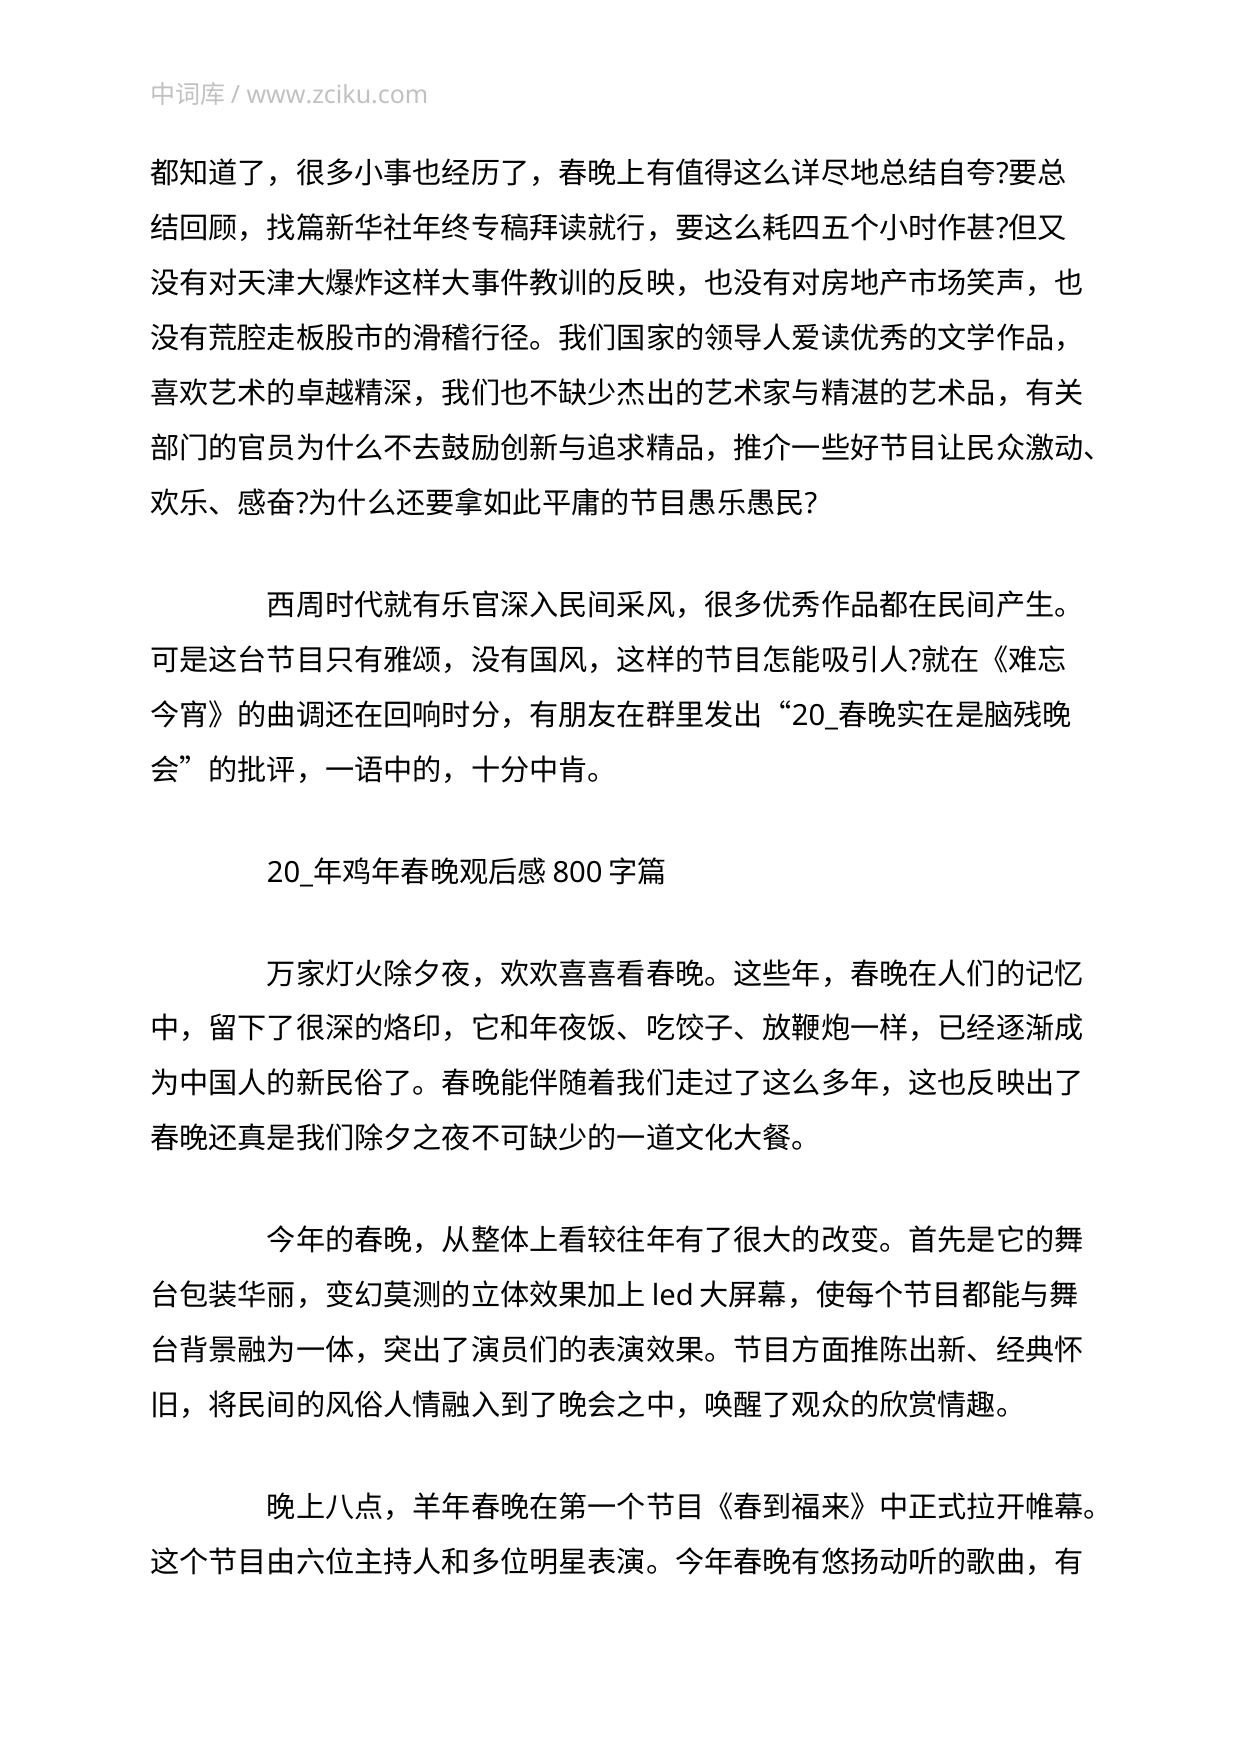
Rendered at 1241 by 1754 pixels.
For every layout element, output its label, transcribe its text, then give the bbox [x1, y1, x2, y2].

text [150, 150, 1090, 522]
text 万家灯火除夕夜，欢欢喜喜看春晚。这些年，春晚在人们的记忆中，留下了很深的烙印，它和年夜饭、吃饺子、放鞭炮一样，已经逐渐成为中国人的新民俗了。春晚能伴随着我们走过了这么多年，这也反映出了春晚还真是我们除夕之夜不可缺少的一道文化大餐。 [150, 950, 1090, 1157]
text 西周时代就有乐官深入民间采风，很多优秀作品都在民间产生。可是这台节目只有雅颂，没有国风，这样的节目怎能吸引人?就在《难忘今宵》的曲调还在回响时分，有朋友在群里发出“20_春晚实在是脑残晚会”的批评，一语中的，十分中肯。 [150, 582, 1090, 789]
text 今年的春晚，从整体上看较往年有了很大的改变。首先是它的舞台包装华丽，变幻莫测的立体效果加上led大屏幕，使每个节目都能与舞台背景融为一体，突出了演员们的表演效果。节目方面推陈出新、经典怀旧，将民间的风俗人情融入到了晚会之中，唤醒了观众的欣赏情趣。 [150, 1217, 1090, 1424]
text 20_年鸡年春晚观后感800字篇 [150, 848, 1090, 891]
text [150, 1483, 1090, 1580]
